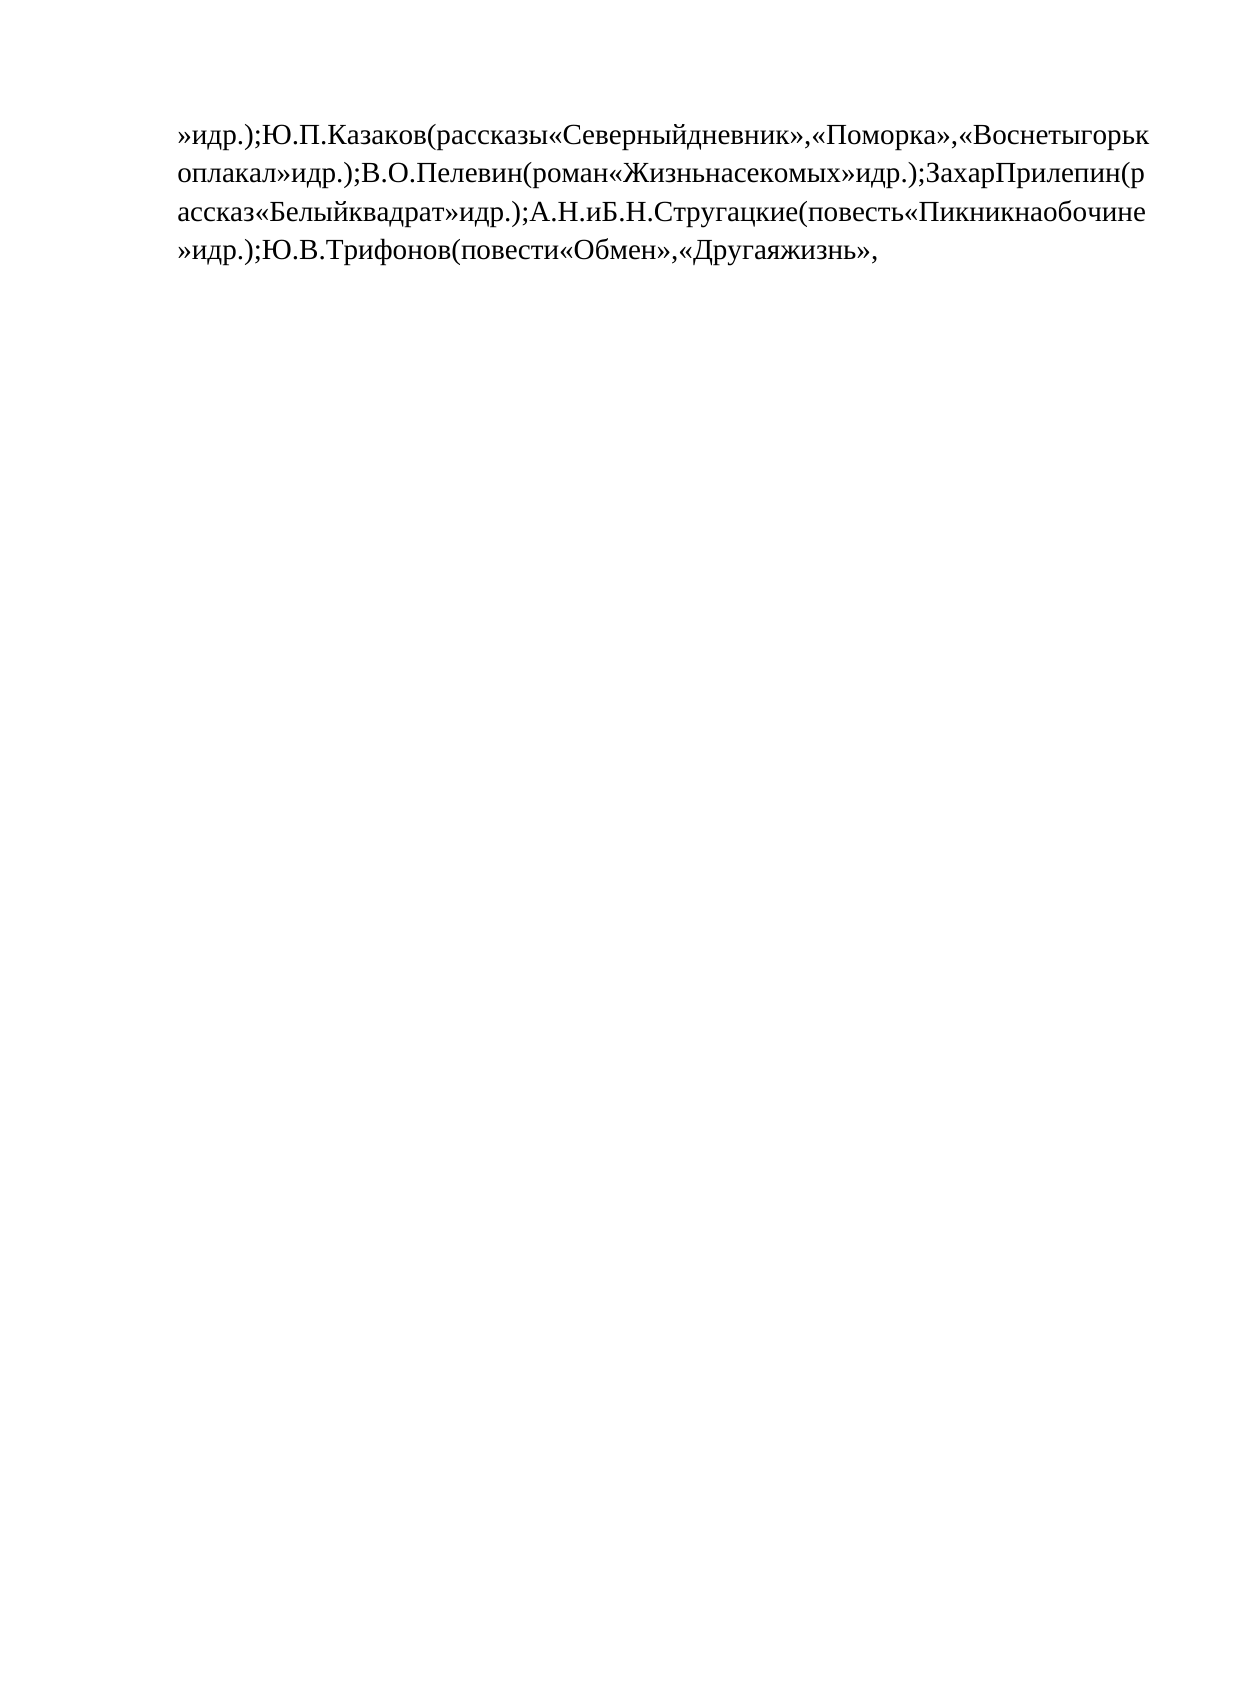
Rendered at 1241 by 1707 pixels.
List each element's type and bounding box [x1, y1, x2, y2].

text [177, 117, 1153, 266]
